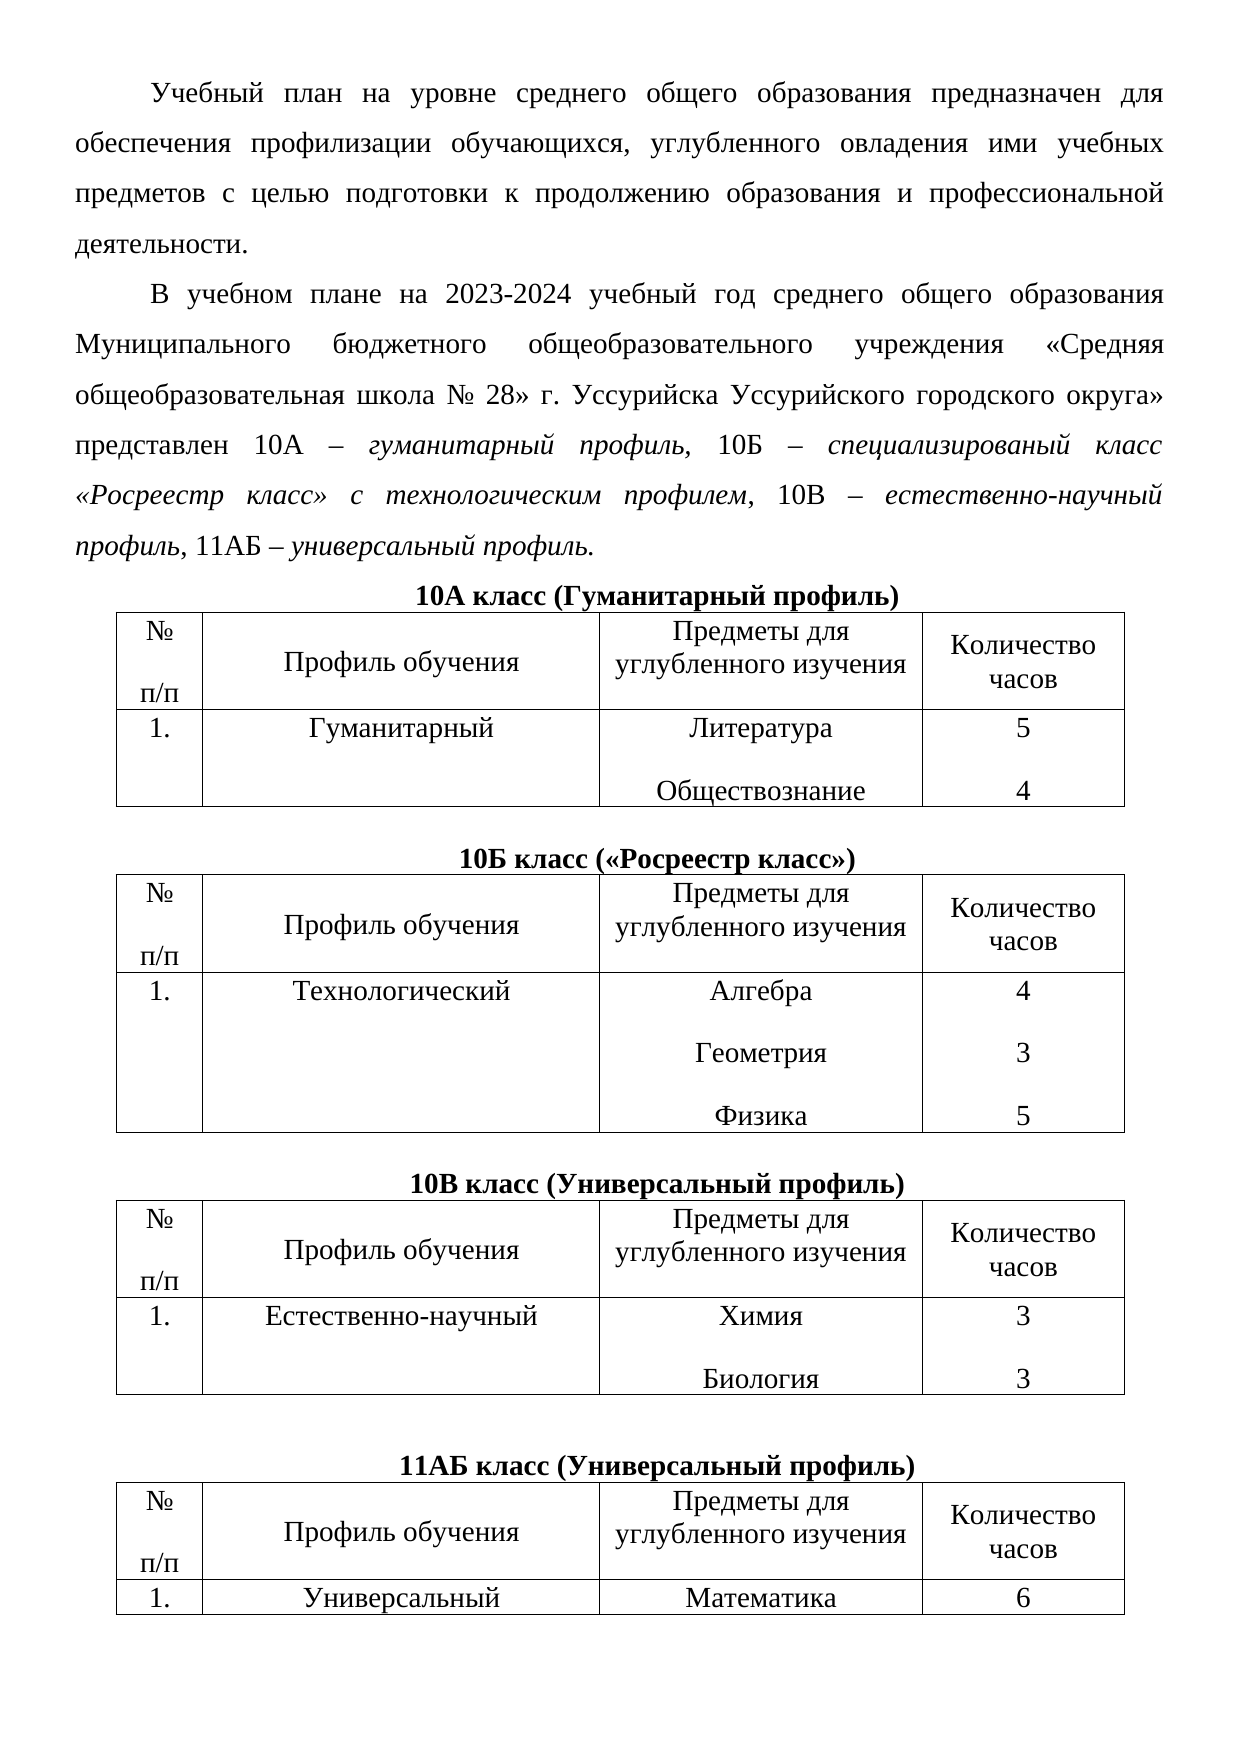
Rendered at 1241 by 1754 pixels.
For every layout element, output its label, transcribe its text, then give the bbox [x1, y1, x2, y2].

table_header № п/п [117, 1201, 202, 1297]
table_cell Литература Обществознание [600, 710, 922, 806]
table_cell Гуманитарный [203, 710, 599, 806]
table_cell Технологический [203, 973, 599, 1132]
table_header № п/п [117, 1483, 202, 1579]
table_cell 1. [117, 710, 202, 806]
table_header Предметы для углубленного изучения [600, 875, 922, 972]
text В учебном плане на 2023-2024 учебный год среднего общего образования Муниципального бюджетного общеобразовательного учреждения «Средняя общеобразовательная школа № 28» г. Уссурийска Уссурийского городского округа» представлен 10А – гуманитарный профиль, 10Б – специализированый класс «Росреестр класс» с технологическим профилем, 10В – естественно-научный профиль, 11АБ – универсальный профиль. [75, 276, 1165, 561]
table_cell 5 4 [923, 710, 1124, 806]
table_cell Химия Биология [600, 1298, 922, 1394]
table_header Количество часов [923, 1201, 1124, 1297]
text 10В класс (Универсальный профиль) [75, 1166, 1165, 1200]
table_header № п/п [117, 875, 202, 972]
table_cell Универсальный [203, 1580, 599, 1614]
table_cell 3 3 [923, 1298, 1124, 1394]
table_header Предметы для углубленного изучения [600, 1483, 922, 1579]
table_cell 4 3 5 [923, 973, 1124, 1132]
table_header № п/п [117, 613, 202, 709]
table_header Профиль обучения [203, 1201, 599, 1297]
table_header Предметы для углубленного изучения [600, 1201, 922, 1297]
table_cell Алгебра Геометрия Физика [600, 973, 922, 1132]
text Учебный план на уровне среднего общего образования предназначен для обеспечения профилизации обучающихся, углубленного овладения ими учебных предметов с целью подготовки к продолжению образования и профессиональной деятельности. [75, 75, 1165, 259]
table_cell 1. [117, 973, 202, 1132]
table_cell Естественно-научный [203, 1298, 599, 1394]
table_header Профиль обучения [203, 875, 599, 972]
table_header Профиль обучения [203, 1483, 599, 1579]
table_cell 1. [117, 1298, 202, 1394]
table_header Количество часов [923, 613, 1124, 709]
text 10А класс (Гуманитарный профиль) [75, 578, 1165, 612]
text 11АБ класс (Универсальный профиль) [75, 1448, 1165, 1482]
table_header Предметы для углубленного изучения [600, 613, 922, 709]
table_header Количество часов [923, 875, 1124, 972]
table_cell Математика [600, 1580, 922, 1614]
text 10Б класс («Росреестр класс») [75, 841, 1165, 874]
table_cell 1. [117, 1580, 202, 1614]
table_cell 6 [923, 1580, 1124, 1614]
table_header Профиль обучения [203, 613, 599, 709]
table_header Количество часов [923, 1483, 1124, 1579]
